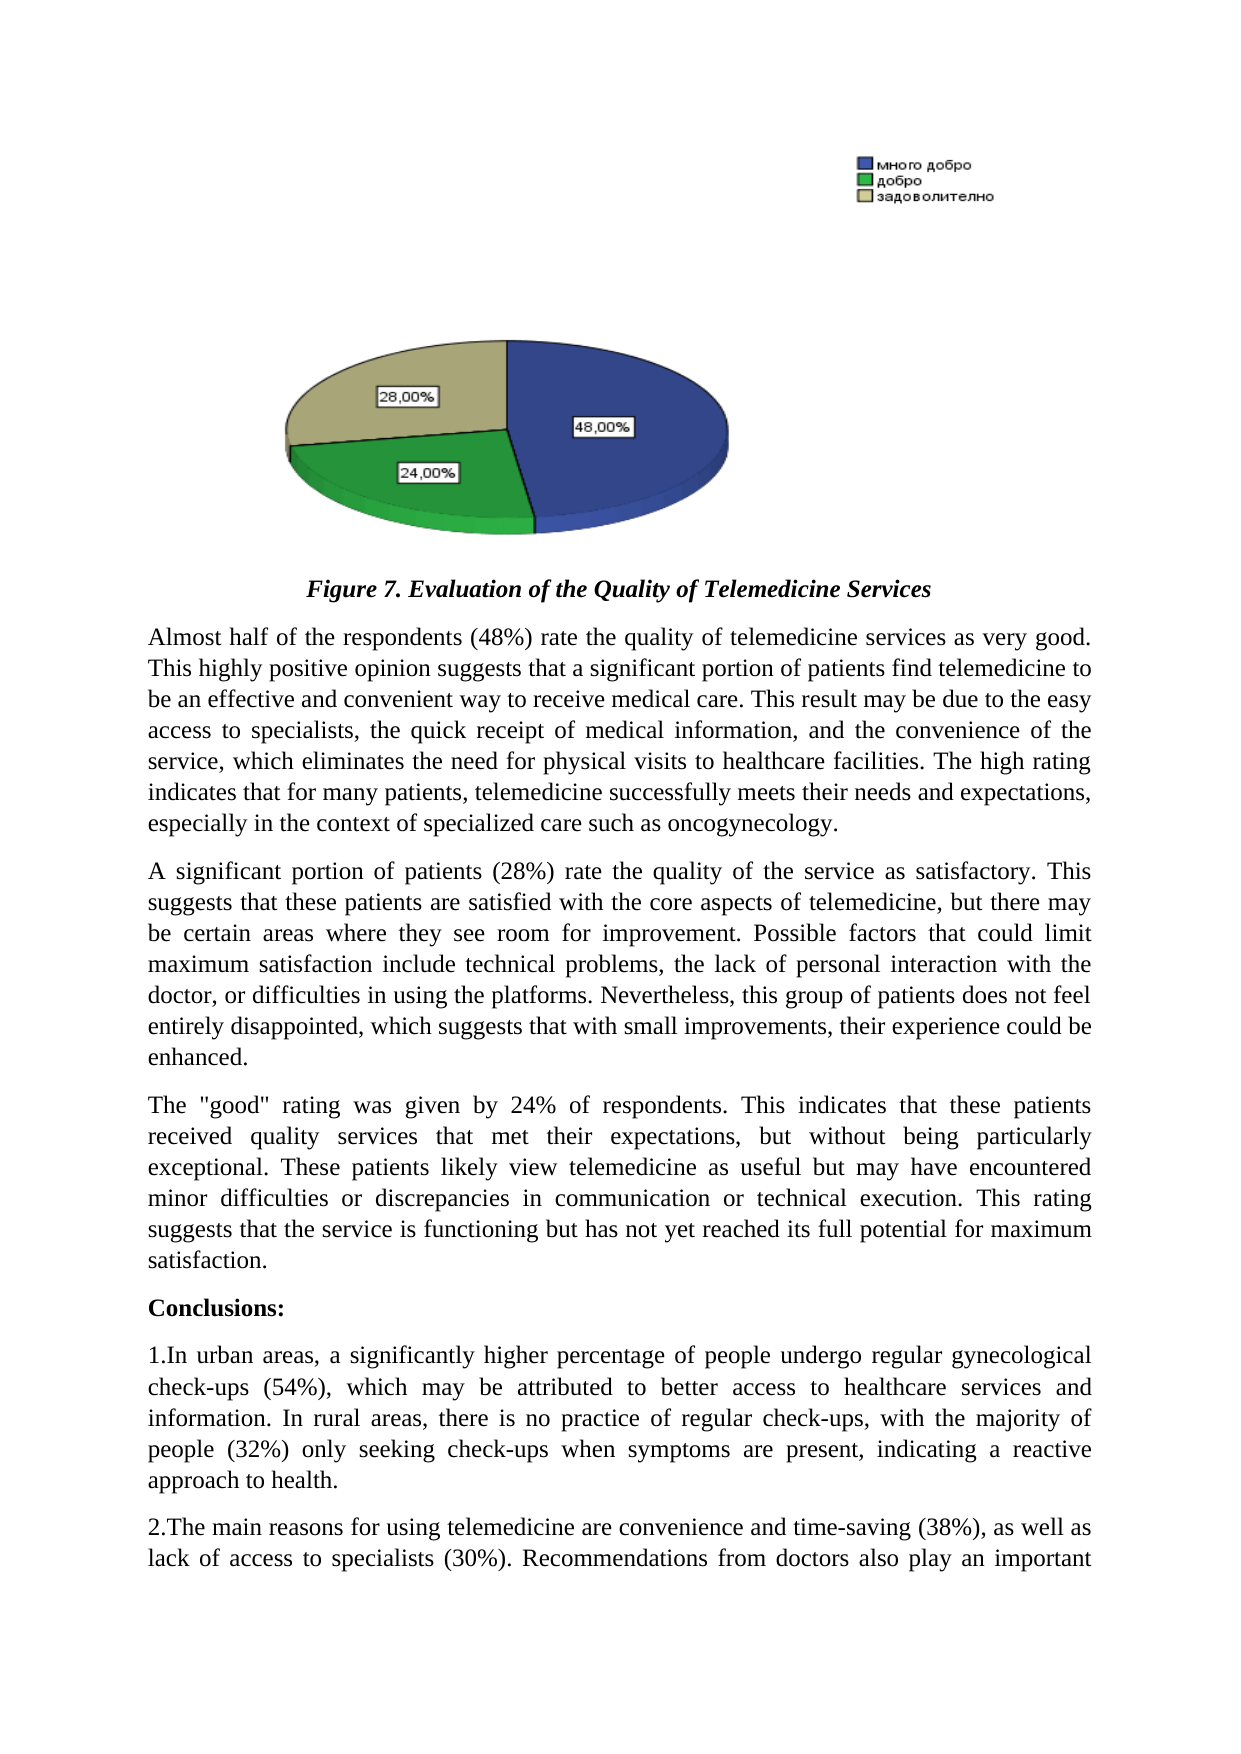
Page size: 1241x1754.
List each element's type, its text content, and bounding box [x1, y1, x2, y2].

picture [147, 147, 1093, 556]
text A significant portion of patients (28%) rate the quality of the service as satisfactory. This suggests that these patients are satisfied with the core aspects of telemedicine, but there may be certain areas where they see room for improvement. Possible factors that could limit maximum satisfaction include technical problems, the lack of personal interaction with the doctor, or difficulties in using the platforms. Nevertheless, this group of patients does not feel entirely disappointed, which suggests that with small improvements, their experience could be enhanced. [148, 856, 1093, 1071]
text Conclusions: [148, 1293, 1093, 1322]
text The "good" rating was given by 24% of respondents. This indicates that these patients received quality services that met their expectations, but without being particularly exceptional. These patients likely view telemedicine as useful but may have encountered minor difficulties or discrepancies in communication or technical execution. This rating suggests that the service is functioning but has not yet reached its full potential for maximum satisfaction. [148, 1090, 1093, 1274]
text 1.In urban areas, a significantly higher percentage of people undergo regular gynecological check-ups (54%), which may be attributed to better access to healthcare services and information. In rural areas, there is no practice of regular check-ups, with the majority of people (32%) only seeking check-ups when symptoms are present, indicating a reactive approach to health. [148, 1341, 1093, 1493]
text Figure 7. Evaluation of the Quality of Telemedicine Services [148, 574, 1093, 603]
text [148, 1512, 1093, 1572]
text Almost half of the respondents (48%) rate the quality of telemedicine services as very good. This highly positive opinion suggests that a significant portion of patients find telemedicine to be an effective and convenient way to receive medical care. This result may be due to the easy access to specialists, the quick receipt of medical information, and the convenience of the service, which eliminates the need for physical visits to healthcare facilities. The high rating indicates that for many patients, telemedicine successfully meets their needs and expectations, especially in the context of specialized care such as oncogynecology. [148, 622, 1093, 837]
